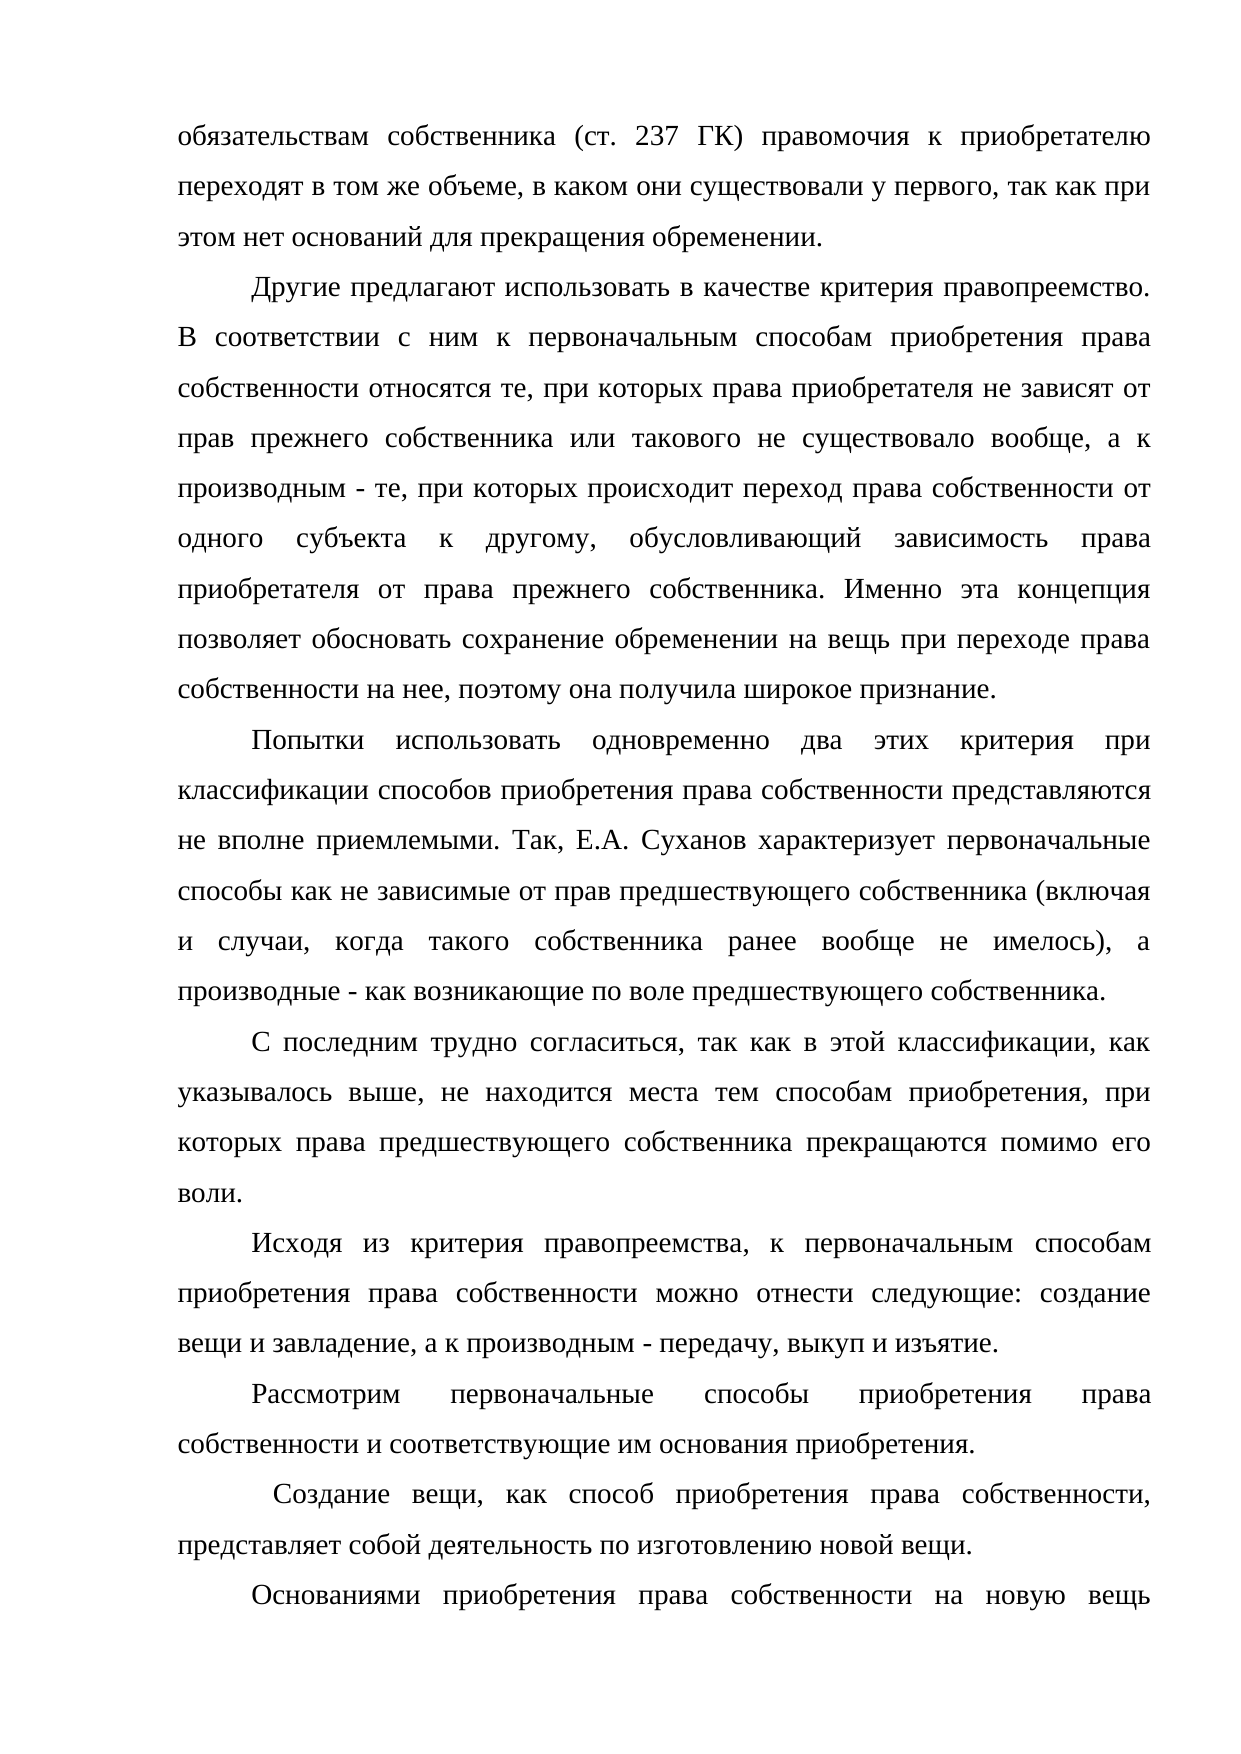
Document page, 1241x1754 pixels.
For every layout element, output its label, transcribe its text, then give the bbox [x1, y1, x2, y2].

text Рассмотрим первоначальные способы приобретения права собственности и соответствующие им основания приобретения. [177, 1376, 1152, 1460]
text Другие предлагают использовать в качестве критерия правопреемство. В соответствии с ним к первоначальным способам приобретения права собственности относятся те, при которых права приобретателя не зависят от прав прежнего собственника или такового не существовало вообще, а к производным - те, при которых происходит переход права собственности от одного субъекта к другому, обусловливающий зависимость права приобретателя от права прежнего собственника. Именно эта концепция позволяет обосновать сохранение обременении на вещь при переходе права собственности на нее, поэтому она получила широкое признание. [177, 269, 1152, 705]
text С последним трудно согласиться, так как в этой классификации, как указывалось выше, не находится места тем способам приобретения, при которых права предшествующего собственника прекращаются помимо его воли. [177, 1024, 1152, 1208]
text Попытки использовать одновременно два этих критерия при классификации способов приобретения права собственности представляются не вполне приемлемыми. Так, Е.А. Суханов характеризует первоначальные способы как не зависимые от прав предшествующего собственника (включая и случаи, когда такого собственника ранее вообще не имелось), а производные - как возникающие по воле предшествующего собственника. [177, 722, 1152, 1007]
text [177, 1577, 1152, 1611]
text Исходя из критерия правопреемства, к первоначальным способам приобретения права собственности можно отнести следующие: создание вещи и завладение, а к производным - передачу, выкуп и изъятие. [177, 1225, 1152, 1359]
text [177, 118, 1152, 252]
text Создание вещи, как способ приобретения права собственности, представляет собой деятельность по изготовлению новой вещи. [177, 1477, 1152, 1560]
